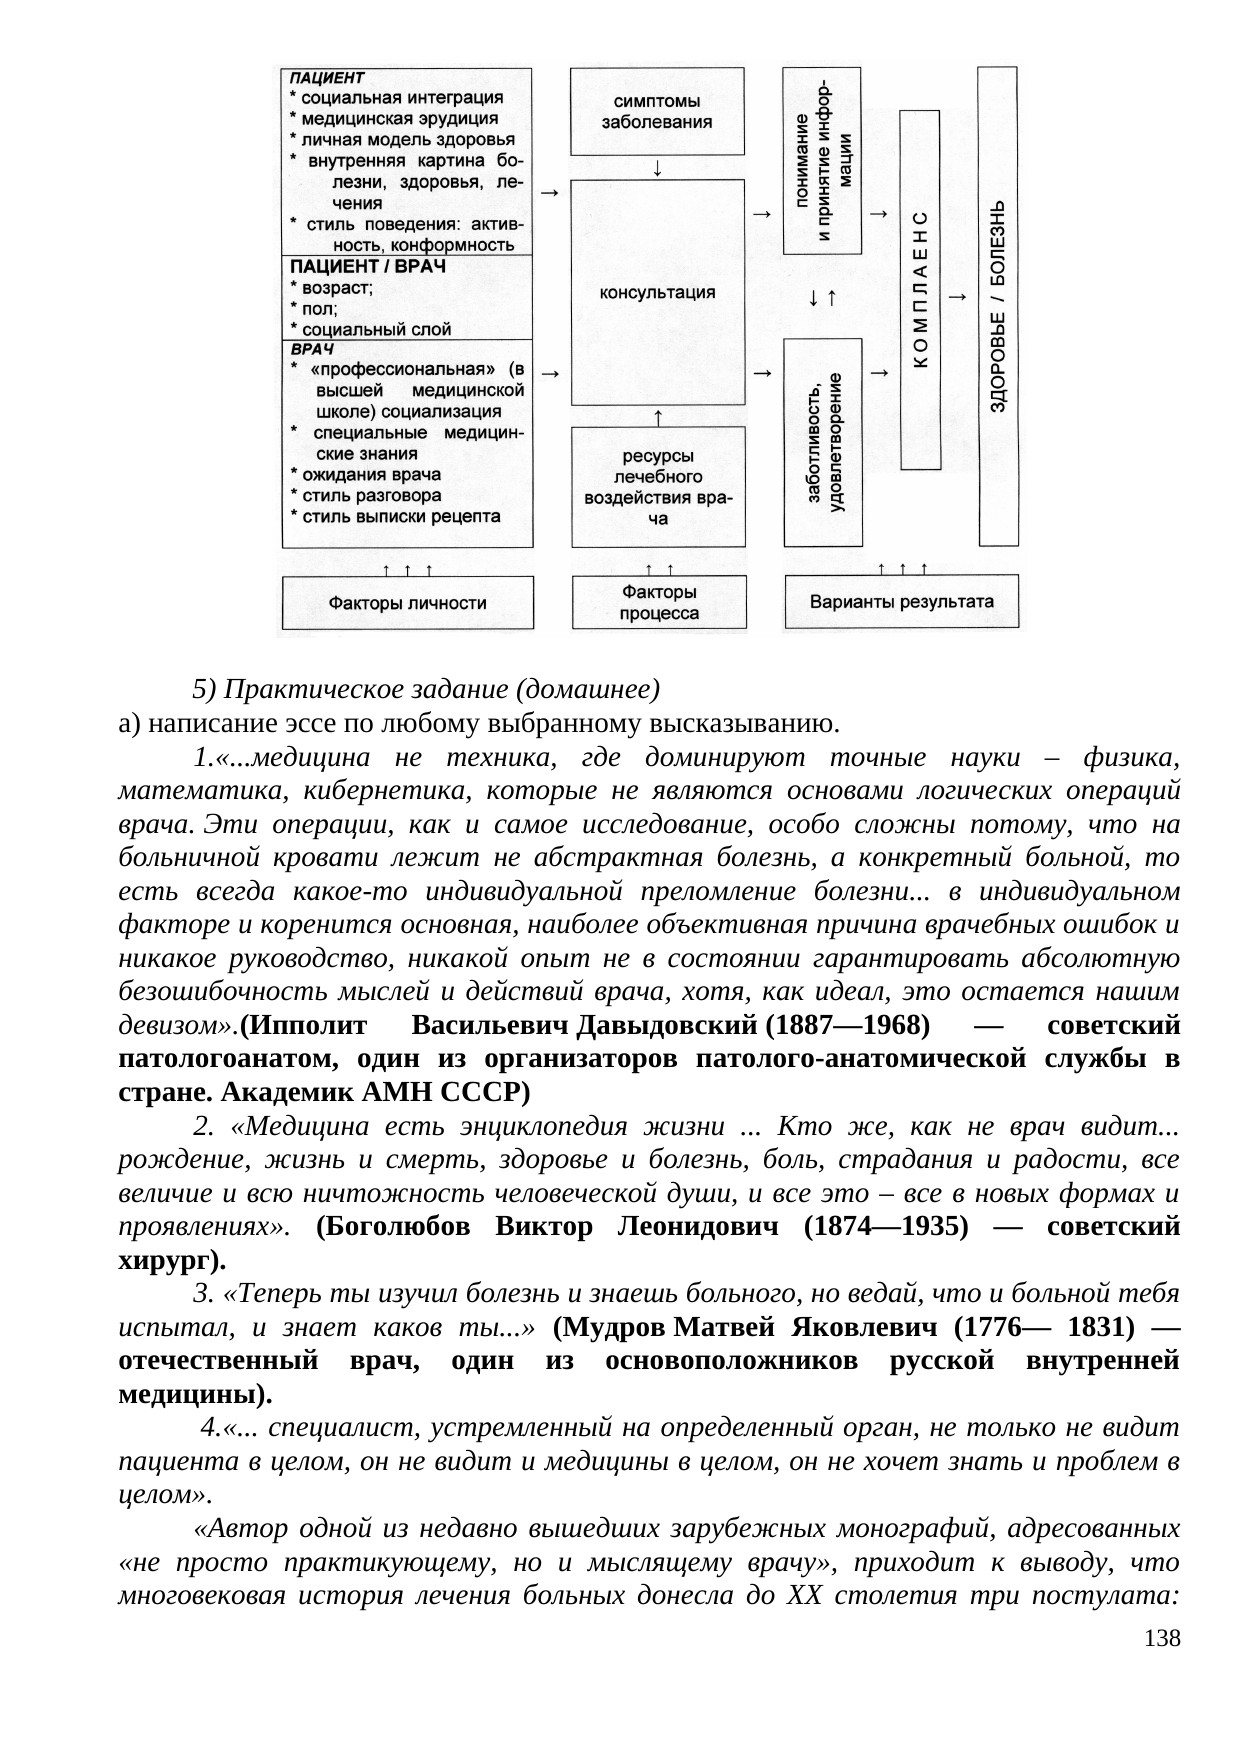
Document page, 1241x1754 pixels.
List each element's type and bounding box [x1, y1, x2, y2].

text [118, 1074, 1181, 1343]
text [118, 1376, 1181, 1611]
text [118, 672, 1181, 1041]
picture [271, 59, 1028, 638]
